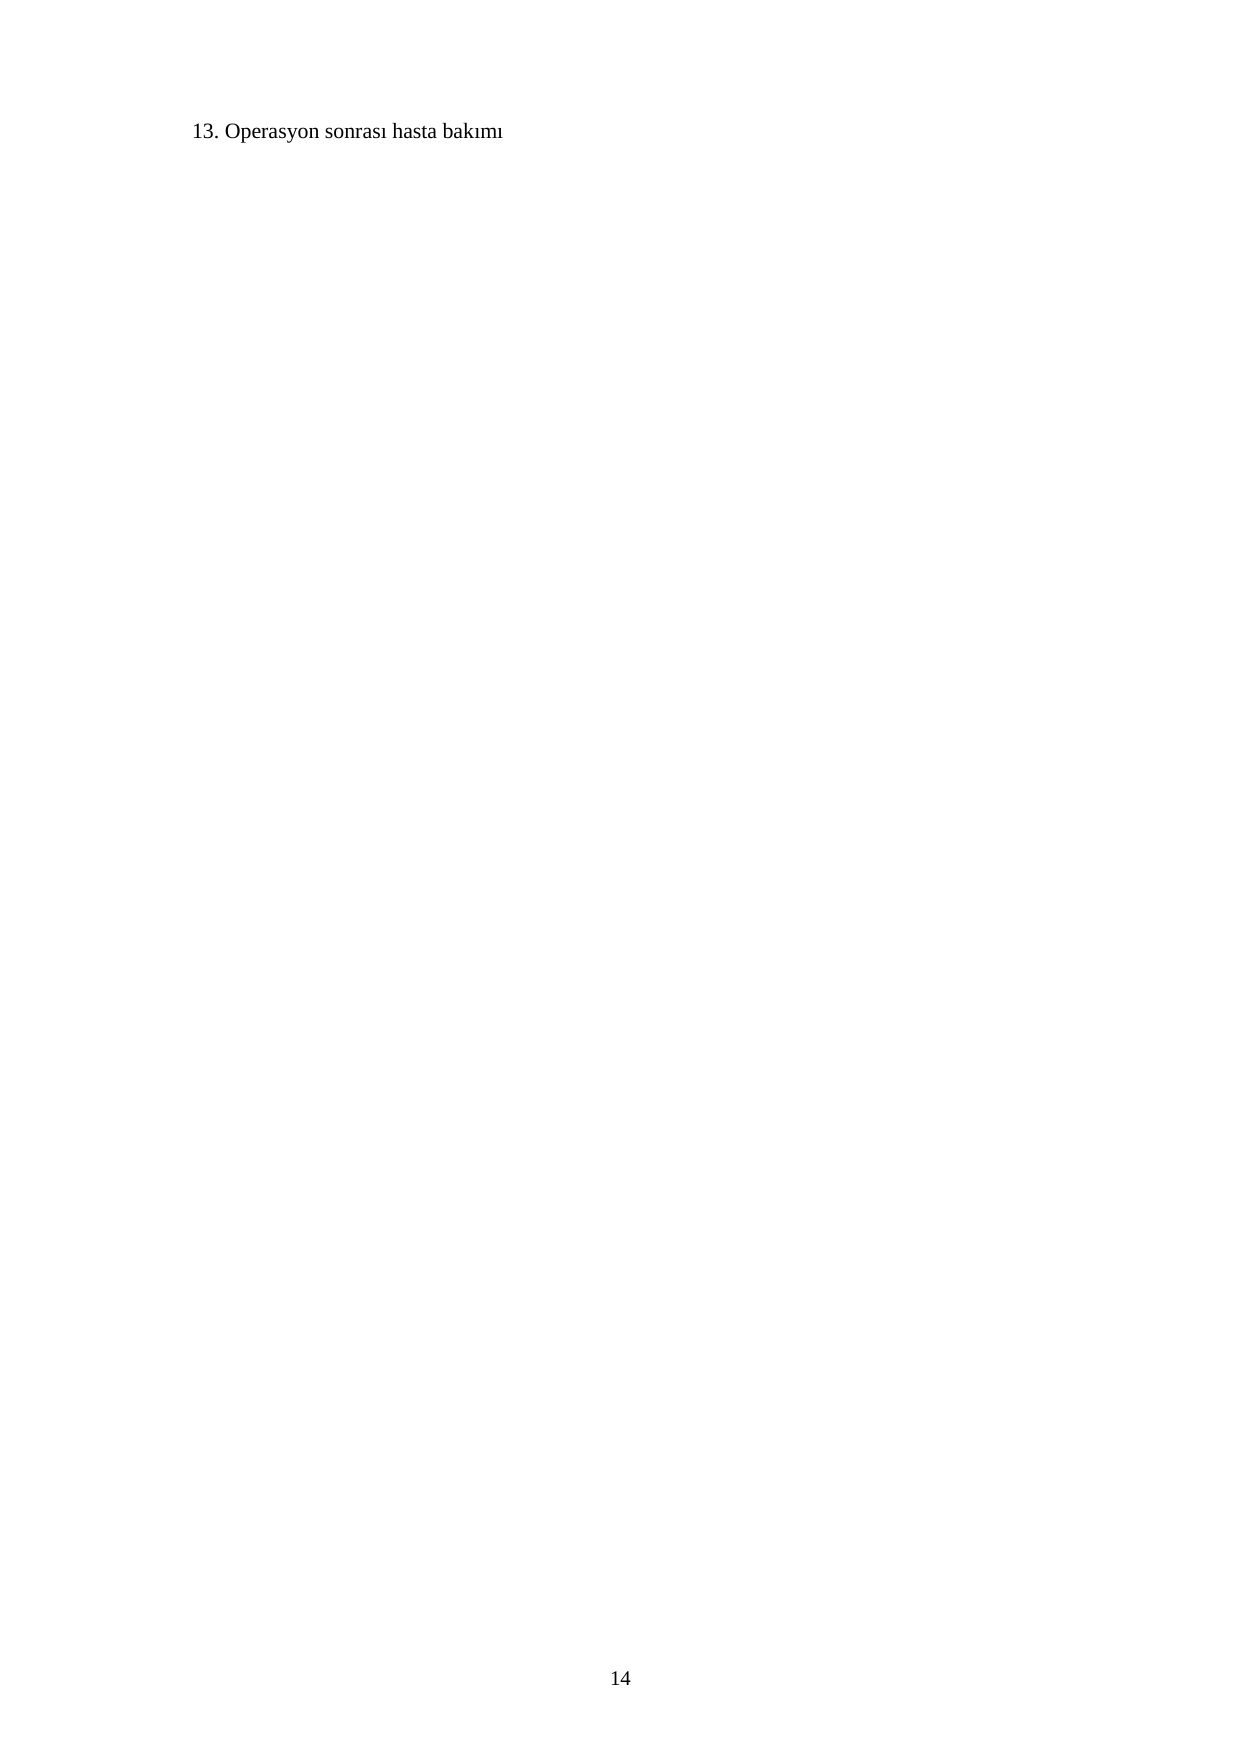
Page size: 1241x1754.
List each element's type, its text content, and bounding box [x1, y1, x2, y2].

text 13. Operasyon sonrası hasta bakımı [118, 118, 1122, 143]
